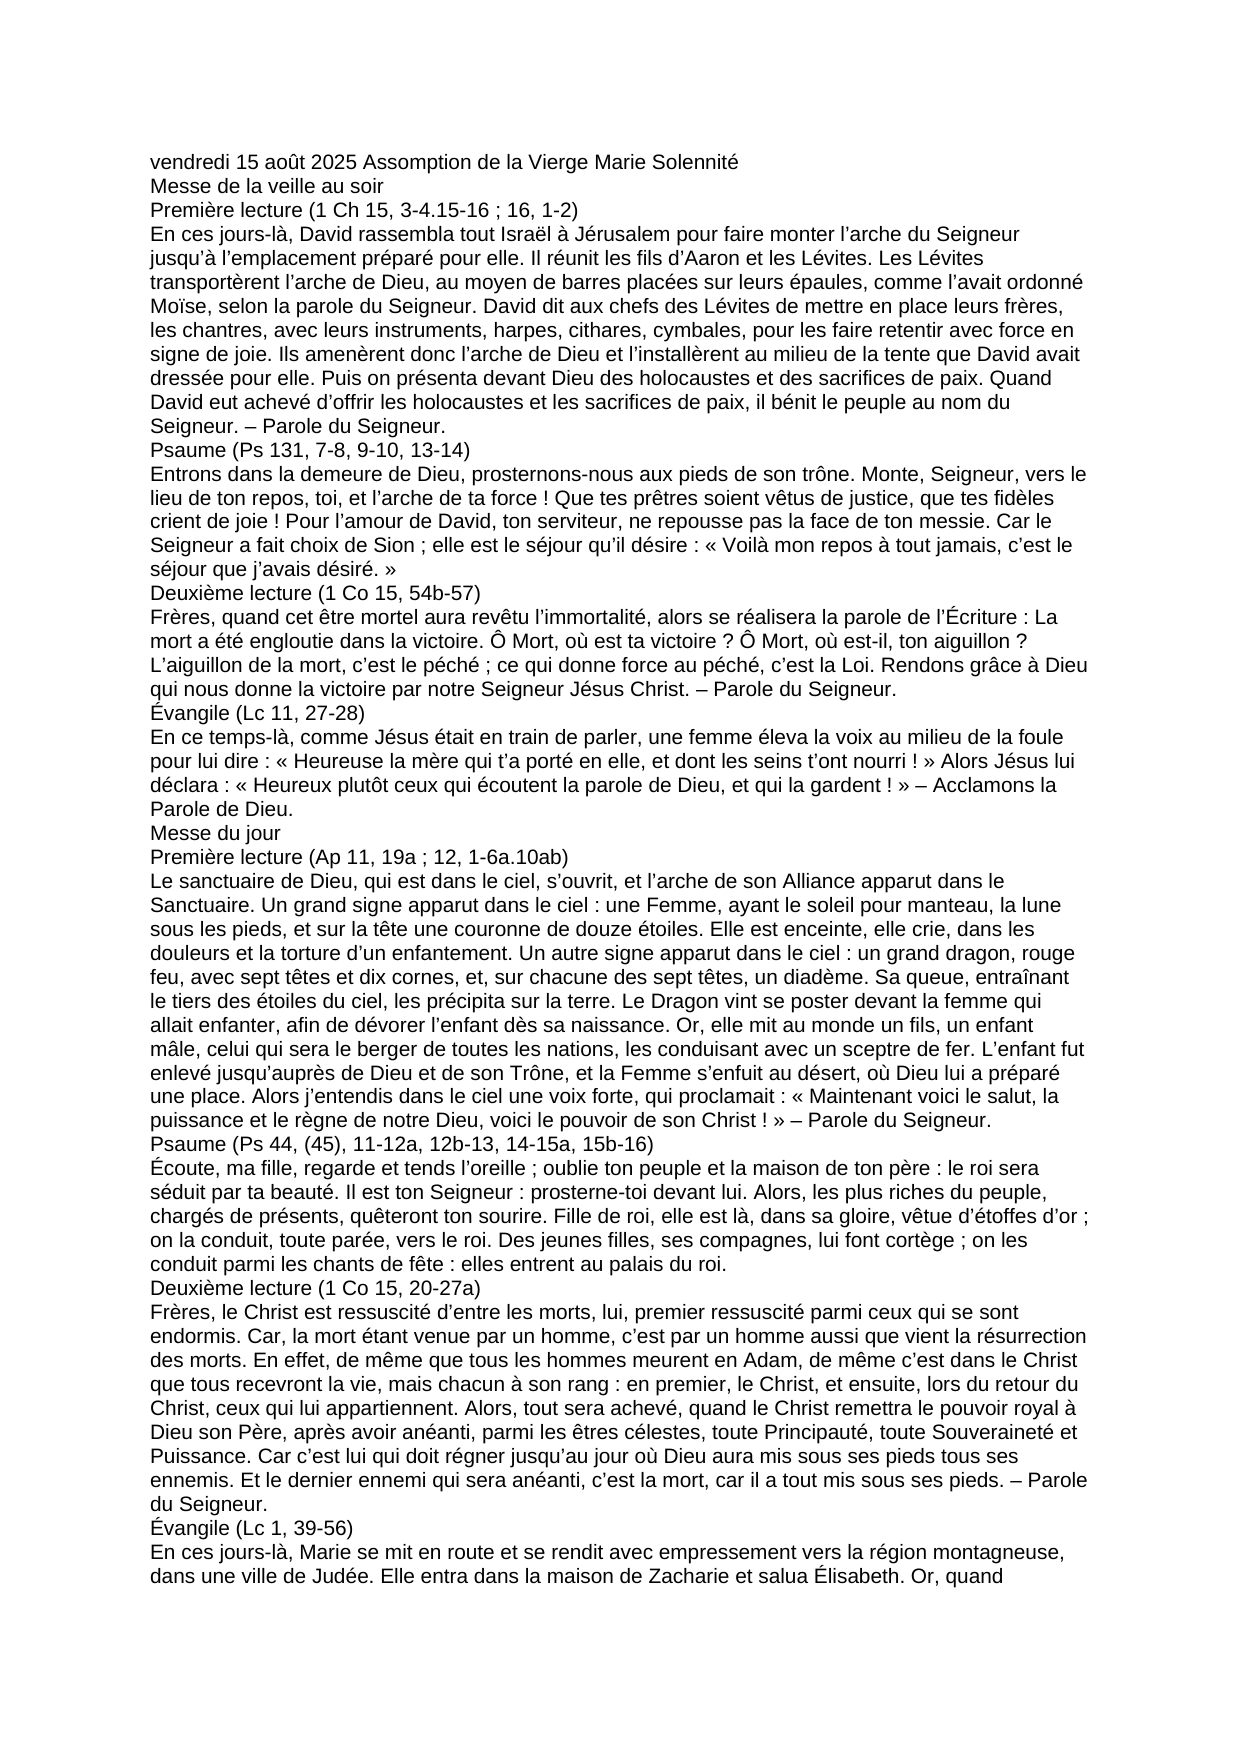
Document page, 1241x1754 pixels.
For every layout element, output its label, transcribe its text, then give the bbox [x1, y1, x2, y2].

text En ces jours-là, David rassembla tout Israël à Jérusalem pour faire monter l’arche du Seigneur jusqu’à l’emplacement préparé pour elle. Il réunit les fils d’Aaron et les Lévites. Les Lévites transportèrent l’arche de Dieu, au moyen de barres placées sur leurs épaules, comme l’avait ordonné Moïse, selon la parole du Seigneur. David dit aux chefs des Lévites de mettre en place leurs frères, les chantres, avec leurs instruments, harpes, cithares, cymbales, pour les faire retentir avec force en signe de joie. Ils amenèrent donc l’arche de Dieu et l’installèrent au milieu de la tente que David avait dressée pour elle. Puis on présenta devant Dieu des holocaustes et des sacrifices de paix. Quand David eut achevé d’offrir les holocaustes et les sacrifices de paix, il bénit le peuple au nom du Seigneur. – Parole du Seigneur. [150, 222, 1090, 437]
text Frères, quand cet être mortel aura revêtu l’immortalité, alors se réalisera la parole de l’Écriture : La mort a été engloutie dans la victoire. Ô Mort, où est ta victoire ? Ô Mort, où est-il, ton aiguillon ? L’aiguillon de la mort, c’est le péché ; ce qui donne force au péché, c’est la Loi. Rendons grâce à Dieu qui nous donne la victoire par notre Seigneur Jésus Christ. – Parole du Seigneur. [150, 605, 1090, 701]
text Frères, le Christ est ressuscité d’entre les morts, lui, premier ressuscité parmi ceux qui se sont endormis. Car, la mort étant venue par un homme, c’est par un homme aussi que vient la résurrection des morts. En effet, de même que tous les hommes meurent en Adam, de même c’est dans le Christ que tous recevront la vie, mais chacun à son rang : en premier, le Christ, et ensuite, lors du retour du Christ, ceux qui lui appartiennent. Alors, tout sera achevé, quand le Christ remettra le pouvoir royal à Dieu son Père, après avoir anéanti, parmi les êtres célestes, toute Principauté, toute Souveraineté et Puissance. Car c’est lui qui doit régner jusqu’au jour où Dieu aura mis sous ses pieds tous ses ennemis. Et le dernier ennemi qui sera anéanti, c’est la mort, car il a tout mis sous ses pieds. – Parole du Seigneur. [150, 1300, 1090, 1516]
text Écoute, ma fille, regarde et tends l’oreille ; oublie ton peuple et la maison de ton père : le roi sera séduit par ta beauté. Il est ton Seigneur : prosterne-toi devant lui. Alors, les plus riches du peuple, chargés de présents, quêteront ton sourire. Fille de roi, elle est là, dans sa gloire, vêtue d’étoffes d’or ; on la conduit, toute parée, vers le roi. Des jeunes filles, ses compagnes, lui font cortège ; on les conduit parmi les chants de fête : elles entrent au palais du roi. [150, 1156, 1090, 1276]
text Entrons dans la demeure de Dieu, prosternons-nous aux pieds de son trône. Monte, Seigneur, vers le lieu de ton repos, toi, et l’arche de ta force ! Que tes prêtres soient vêtus de justice, que tes fidèles crient de joie ! Pour l’amour de David, ton serviteur, ne repousse pas la face de ton messie. Car le Seigneur a fait choix de Sion ; elle est le séjour qu’il désire : « Voilà mon repos à tout jamais, c’est le séjour que j’avais désiré. » [150, 461, 1090, 581]
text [150, 1539, 1090, 1587]
text En ce temps-là, comme Jésus était en train de parler, une femme éleva la voix au milieu de la foule pour lui dire : « Heureuse la mère qui t’a porté en elle, et dont les seins t’ont nourri ! » Alors Jésus lui déclara : « Heureux plutôt ceux qui écoutent la parole de Dieu, et qui la gardent ! » – Acclamons la Parole de Dieu. [150, 725, 1090, 821]
text Le sanctuaire de Dieu, qui est dans le ciel, s’ouvrit, et l’arche de son Alliance apparut dans le Sanctuaire. Un grand signe apparut dans le ciel : une Femme, ayant le soleil pour manteau, la lune sous les pieds, et sur la tête une couronne de douze étoiles. Elle est enceinte, elle crie, dans les douleurs et la torture d’un enfantement. Un autre signe apparut dans le ciel : un grand dragon, rouge feu, avec sept têtes et dix cornes, et, sur chacune des sept têtes, un diadème. Sa queue, entraînant le tiers des étoiles du ciel, les précipita sur la terre. Le Dragon vint se poster devant la femme qui allait enfanter, afin de dévorer l’enfant dès sa naissance. Or, elle mit au monde un fils, un enfant mâle, celui qui sera le berger de toutes les nations, les conduisant avec un sceptre de fer. L’enfant fut enlevé jusqu’auprès de Dieu et de son Trône, et la Femme s’enfuit au désert, où Dieu lui a préparé une place. Alors j’entendis dans le ciel une voix forte, qui proclamait : « Maintenant voici le salut, la puissance et le règne de notre Dieu, voici le pouvoir de son Christ ! » – Parole du Seigneur. [150, 869, 1090, 1132]
